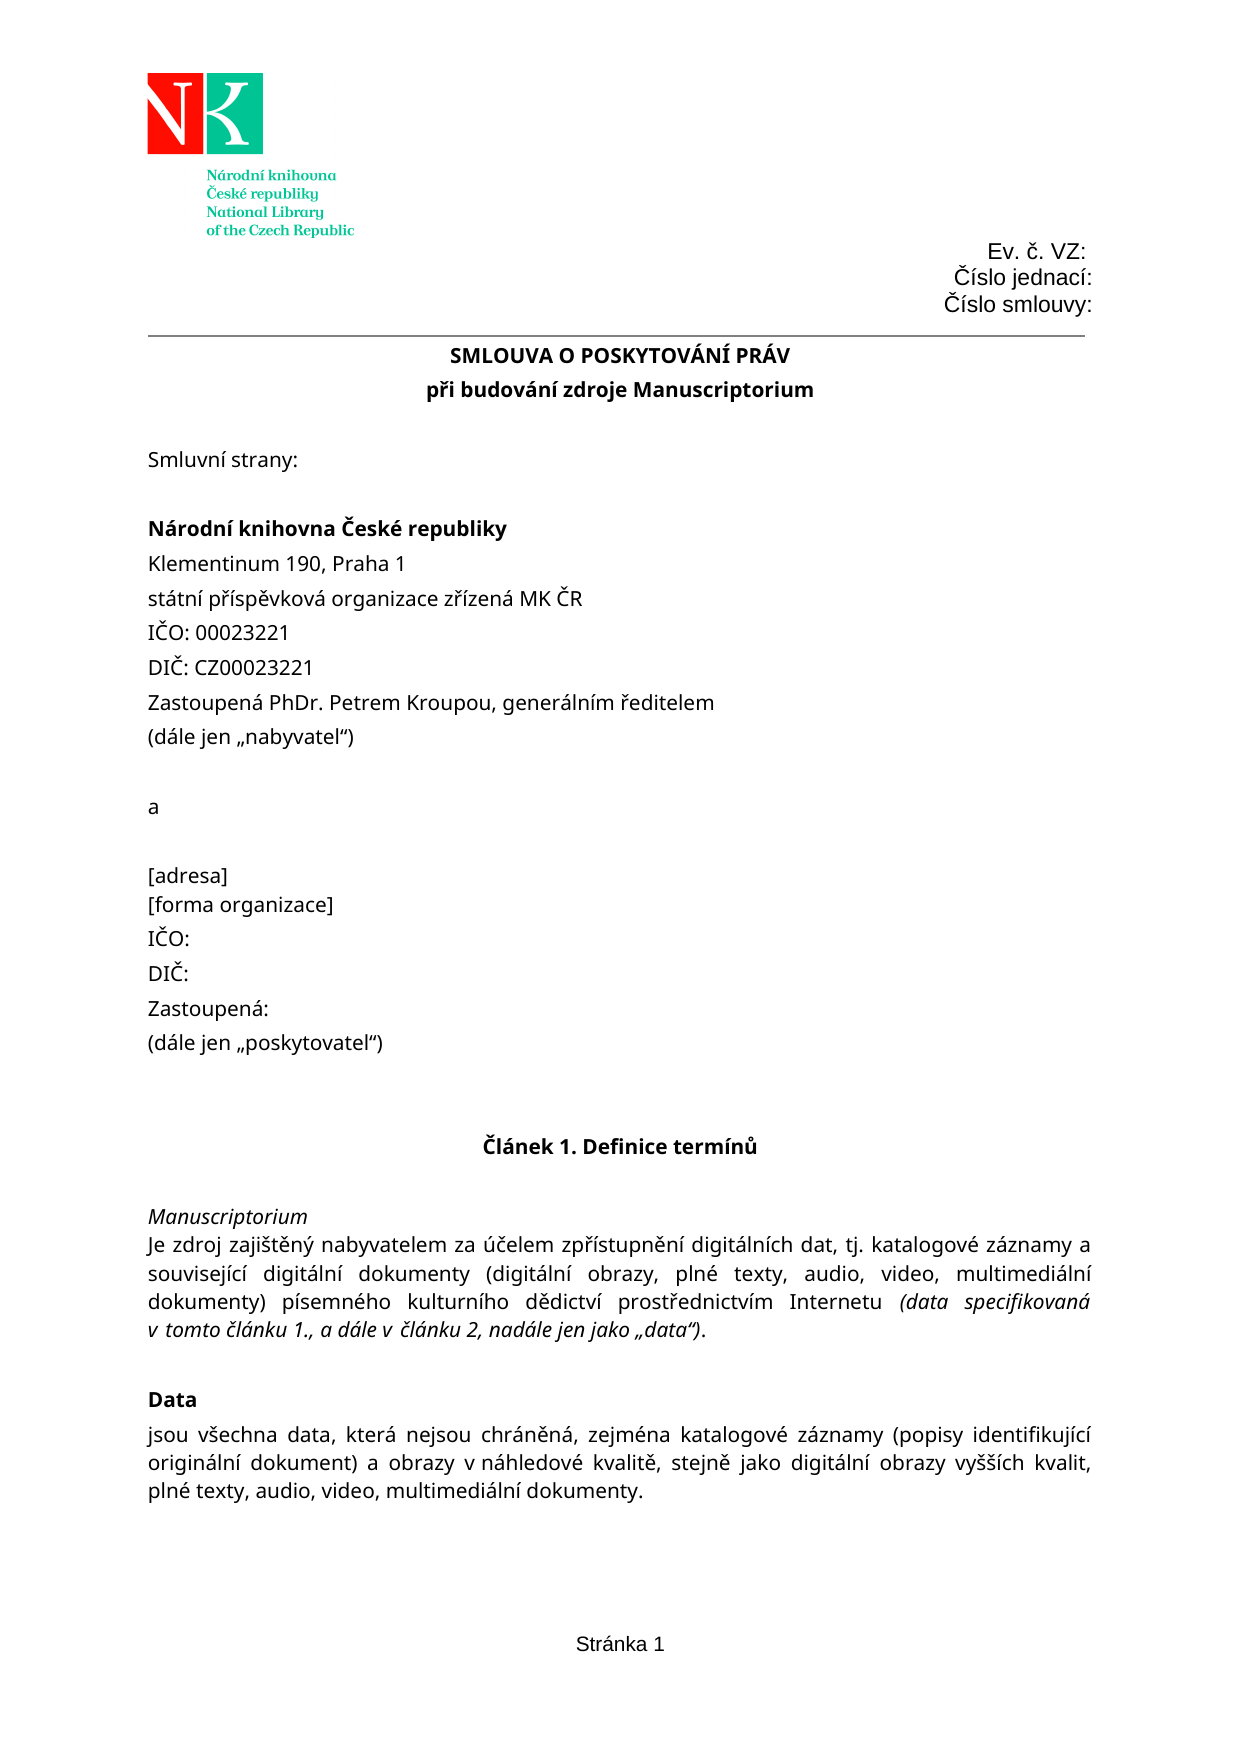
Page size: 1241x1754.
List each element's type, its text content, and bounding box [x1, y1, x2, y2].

text DIČ: [148, 959, 1092, 987]
text IČO: [148, 924, 1092, 953]
text Zastoupená PhDr. Petrem Kroupou, generálním ředitelem [148, 688, 1092, 716]
text (dále jen „nabyvatel“) [148, 722, 1092, 751]
text [forma organizace] [148, 890, 1092, 918]
text SMLOUVA O POSKYTOVÁNÍ PRÁV [148, 341, 1092, 369]
text státní příspěvková organizace zřízená MK ČR [148, 584, 1092, 612]
text jsou všechna data, která nejsou chráněná, zejména katalogové záznamy (popisy identifikující originální dokument) a obrazy v náhledové kvalitě, stejně jako digitální obrazy vyšších kvalit, plné texty, audio, video, multimediální dokumenty. [148, 1420, 1092, 1505]
text Článek 1. Definice termínů [148, 1132, 1092, 1161]
text Zastoupená: [148, 994, 1092, 1022]
text (dále jen „poskytovatel“) [148, 1028, 1092, 1057]
subtitle Manuscriptorium [148, 1202, 1092, 1230]
text Je zdroj zajištěný nabyvatelem za účelem zpřístupnění digitálních dat, tj. katalogové záznamy a související digitální dokumenty (digitální obrazy, plné texty, audio, video, multimediální dokumenty) písemného kulturního dědictví prostřednictvím Internetu (data specifikovaná v tomto článku 1., a dále v článku 2, nadále jen jako „data“). [148, 1230, 1092, 1344]
text při budování zdroje Manuscriptorium [148, 376, 1092, 404]
text Národní knihovna České republiky [148, 514, 1092, 543]
text IČO: 00023221 [148, 618, 1092, 647]
text Smluvní strany: [148, 445, 1092, 473]
text DIČ: CZ00023221 [148, 653, 1092, 682]
text a [148, 792, 1092, 820]
picture [147, 73, 354, 238]
text Data [148, 1385, 1092, 1413]
text [adresa] [148, 861, 1092, 890]
text Klementinum 190, Praha 1 [148, 549, 1092, 577]
